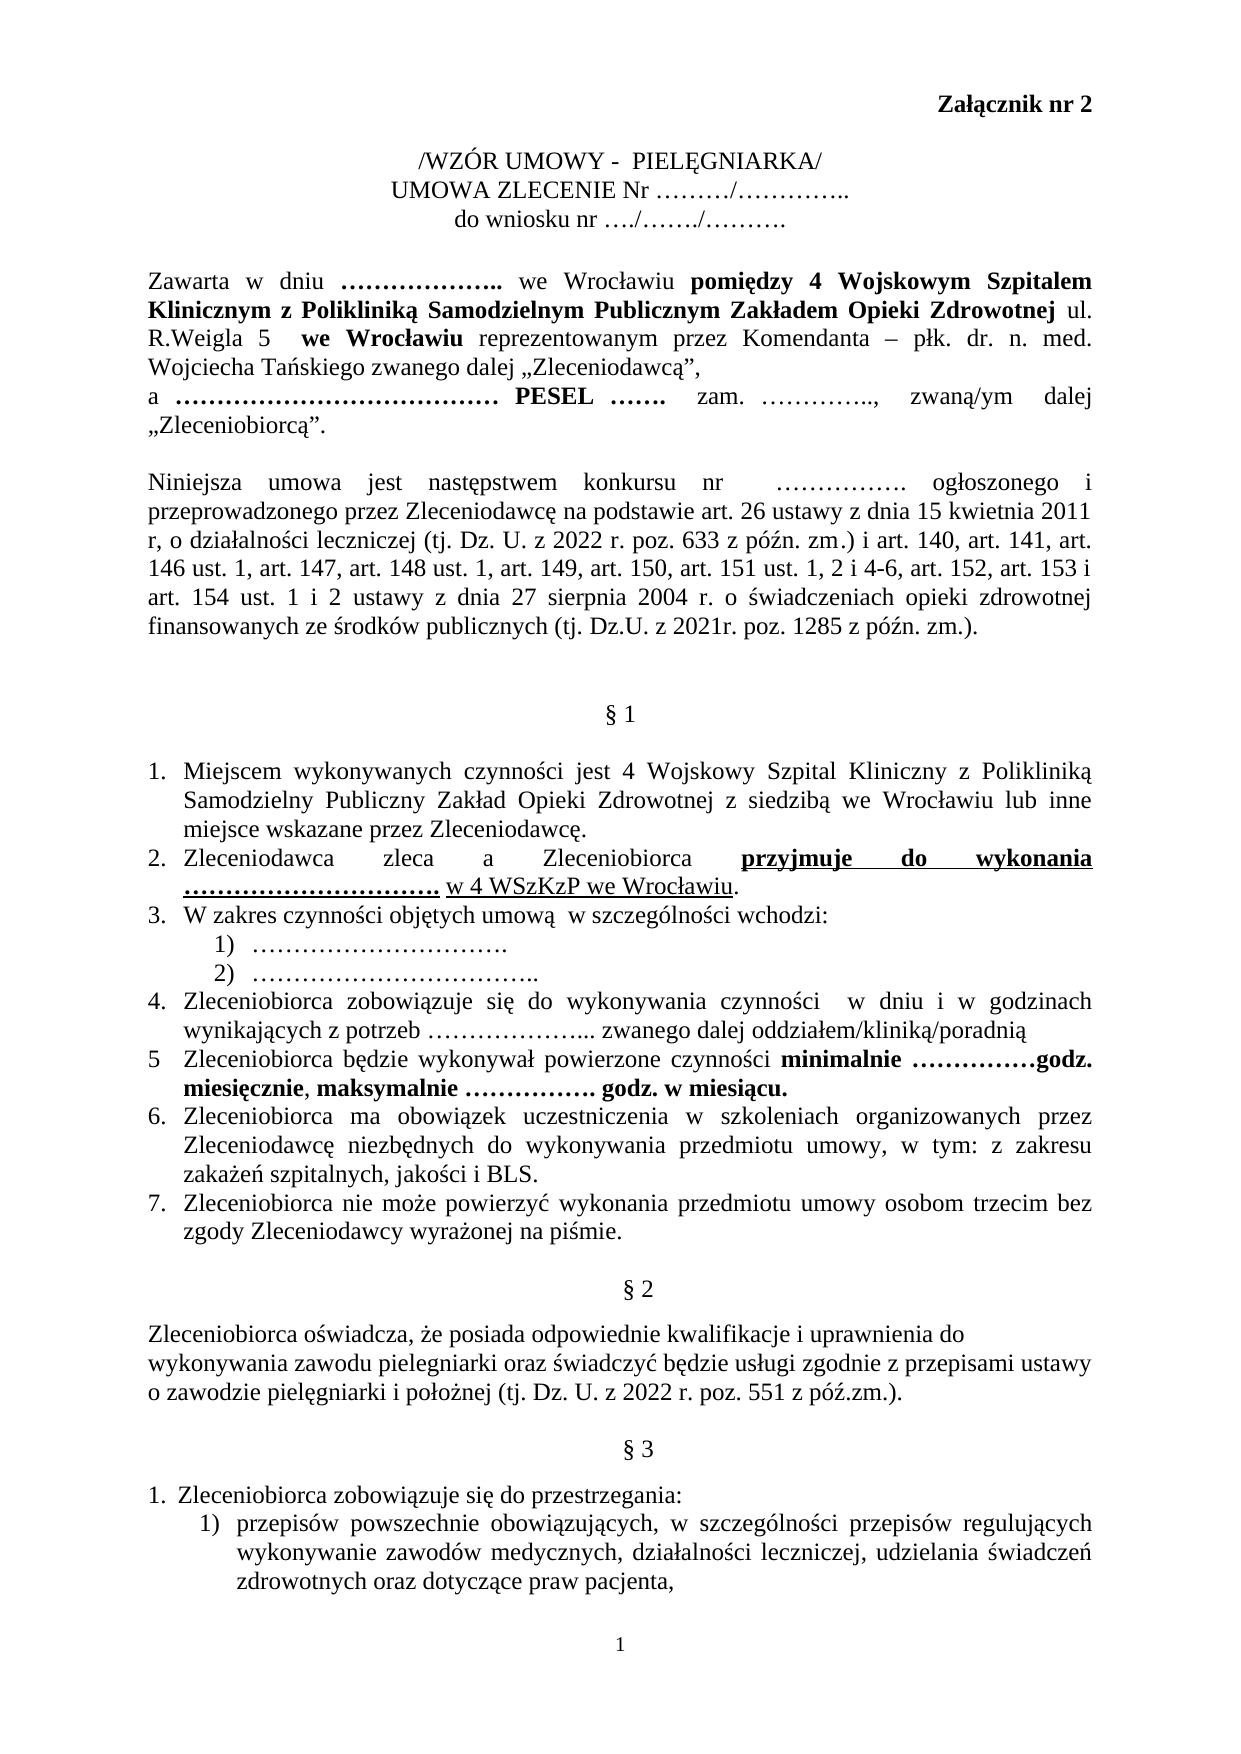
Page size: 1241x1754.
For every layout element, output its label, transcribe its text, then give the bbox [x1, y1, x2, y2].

list …………………………….. [214, 958, 1092, 986]
list Zleceniobiorca ma obowiązek uczestniczenia w szkoleniach organizowanych przez Zleceniodawcę niezbędnych do wykonywania przedmiotu umowy, w tym: z zakresu zakażeń szpitalnych, jakości i BLS. [148, 1101, 1092, 1188]
list Zleceniodawca zleca a Zleceniobiorca przyjmuje do wykonania …………………………. w 4 WSzKzP we Wrocławiu. [148, 843, 1092, 900]
text /WZÓR UMOWY - PIELĘGNIARKA/ [148, 146, 1092, 175]
list Miejscem wykonywanych czynności jest 4 Wojskowy Szpital Kliniczny z Polikliniką Samodzielny Publiczny Zakład Opieki Zdrowotnej z siedzibą we Wrocławiu lub inne miejsce wskazane przez Zleceniodawcę. [148, 756, 1092, 843]
list Zleceniobiorca zobowiązuje się do przestrzegania: [148, 1480, 1092, 1508]
text UMOWA ZLECENIE Nr ………/………….. [148, 175, 1092, 204]
list Zleceniobiorca nie może powierzyć wykonania przedmiotu umowy osobom trzecim bez zgody Zleceniodawcy wyrażonej na piśmie. [148, 1188, 1092, 1245]
list przepisów powszechnie obowiązujących, w szczególności przepisów regulujących wykonywanie zawodów medycznych, działalności leczniczej, udzielania świadczeń zdrowotnych oraz dotyczące praw pacjenta, [199, 1508, 1092, 1595]
list …………………………. [214, 929, 1092, 958]
text a ………………………………… PESEL ……. zam. ………….., zwaną/ym dalej „Zleceniobiorcą”. [148, 381, 1092, 438]
list Zleceniobiorca zobowiązuje się do wykonywania czynności w dniu i w godzinach wynikających z potrzeb ………………... zwanego dalej oddziałem/kliniką/poradnią [148, 986, 1092, 1044]
text do wniosku nr …./……./………. [148, 204, 1092, 232]
text 5 Zleceniobiorca będzie wykonywał powierzone czynności minimalnie ……………godz. miesięcznie, maksymalnie ……………. godz. w miesiącu. [148, 1044, 1092, 1101]
text § 1 [148, 699, 1092, 728]
list W zakres czynności objętych umową w szczególności wchodzi: [148, 900, 1092, 929]
list § 2 [183, 1274, 1092, 1303]
text Zleceniobiorca oświadcza, że posiada odpowiednie kwalifikacje i uprawnienia do wykonywania zawodu pielegniarki oraz świadczyć będzie usługi zgodnie z przepisami ustawy o zawodzie pielęgniarki i położnej (tj. Dz. U. z 2022 r. poz. 551 z póź.zm.). [148, 1319, 1092, 1406]
text Załącznik nr 2 [148, 89, 1092, 117]
text Zawarta w dniu ……………….. we Wrocławiu pomiędzy 4 Wojskowym Szpitalem Klinicznym z Polikliniką Samodzielnym Publicznym Zakładem Opieki Zdrowotnej ul. R.Weigla 5 we Wrocławiu reprezentowanym przez Komendanta – płk. dr. n. med. Wojciecha Tańskiego zwanego dalej „Zleceniodawcą”, [148, 266, 1092, 381]
list § 3 [183, 1434, 1092, 1463]
text Niniejsza umowa jest następstwem konkursu nr ……………. ogłoszonego i przeprowadzonego przez Zleceniodawcę na podstawie art. 26 ustawy z dnia 15 kwietnia 2011 r, o działalności leczniczej (tj. Dz. U. z 2022 r. poz. 633 z późn. zm.) i art. 140, art. 141, art. 146 ust. 1, art. 147, art. 148 ust. 1, art. 149, art. 150, art. 151 ust. 1, 2 i 4-6, art. 152, art. 153 i art. 154 ust. 1 i 2 ustawy z dnia 27 sierpnia 2004 r. o świadczeniach opieki zdrowotnej finansowanych ze środków publicznych (tj. Dz.U. z 2021r. poz. 1285 z późn. zm.). [148, 467, 1092, 640]
